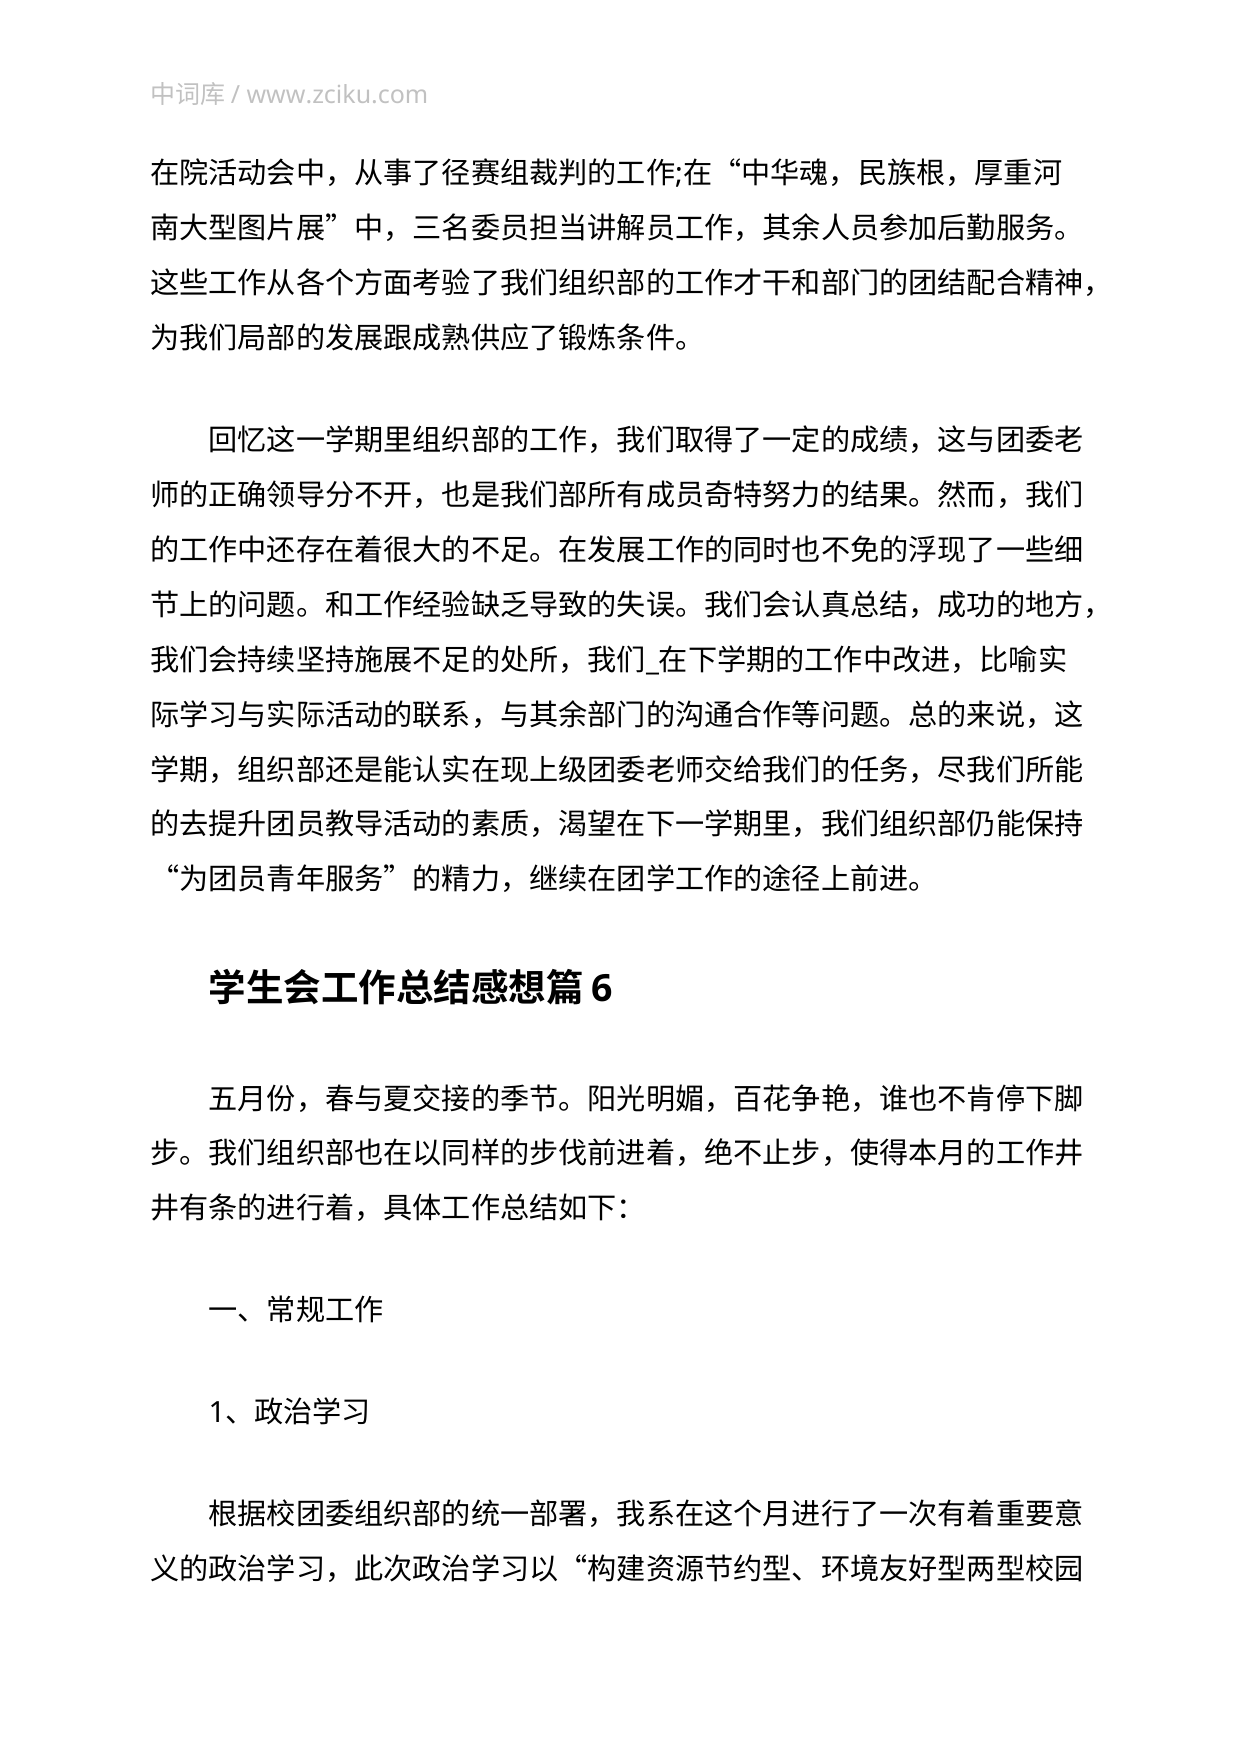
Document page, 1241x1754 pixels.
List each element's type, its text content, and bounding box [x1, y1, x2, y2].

text 五月份，春与夏交接的季节。阳光明媚，百花争艳，谁也不肯停下脚步。我们组织部也在以同样的步伐前进着，绝不止步，使得本月的工作井井有条的进行着，具体工作总结如下： [150, 1075, 1090, 1227]
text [150, 150, 1090, 357]
text 一、常规工作 [150, 1287, 1090, 1329]
text 学生会工作总结感想篇6 [150, 958, 1090, 1012]
text 1、政治学习 [150, 1388, 1090, 1431]
text 回忆这一学期里组织部的工作，我们取得了一定的成绩，这与团委老师的正确领导分不开，也是我们部所有成员奇特努力的结果。然而，我们的工作中还存在着很大的不足。在发展工作的同时也不免的浮现了一些细节上的问题。和工作经验缺乏导致的失误。我们会认真总结，成功的地方，我们会持续坚持施展不足的处所，我们_在下学期的工作中改进，比喻实际学习与实际活动的联系，与其余部门的沟通合作等问题。总的来说，这学期，组织部还是能认实在现上级团委老师交给我们的任务，尽我们所能的去提升团员教导活动的素质，渴望在下一学期里，我们组织部仍能保持“为团员青年服务”的精力，继续在团学工作的途径上前进。 [150, 417, 1090, 898]
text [150, 1491, 1090, 1588]
